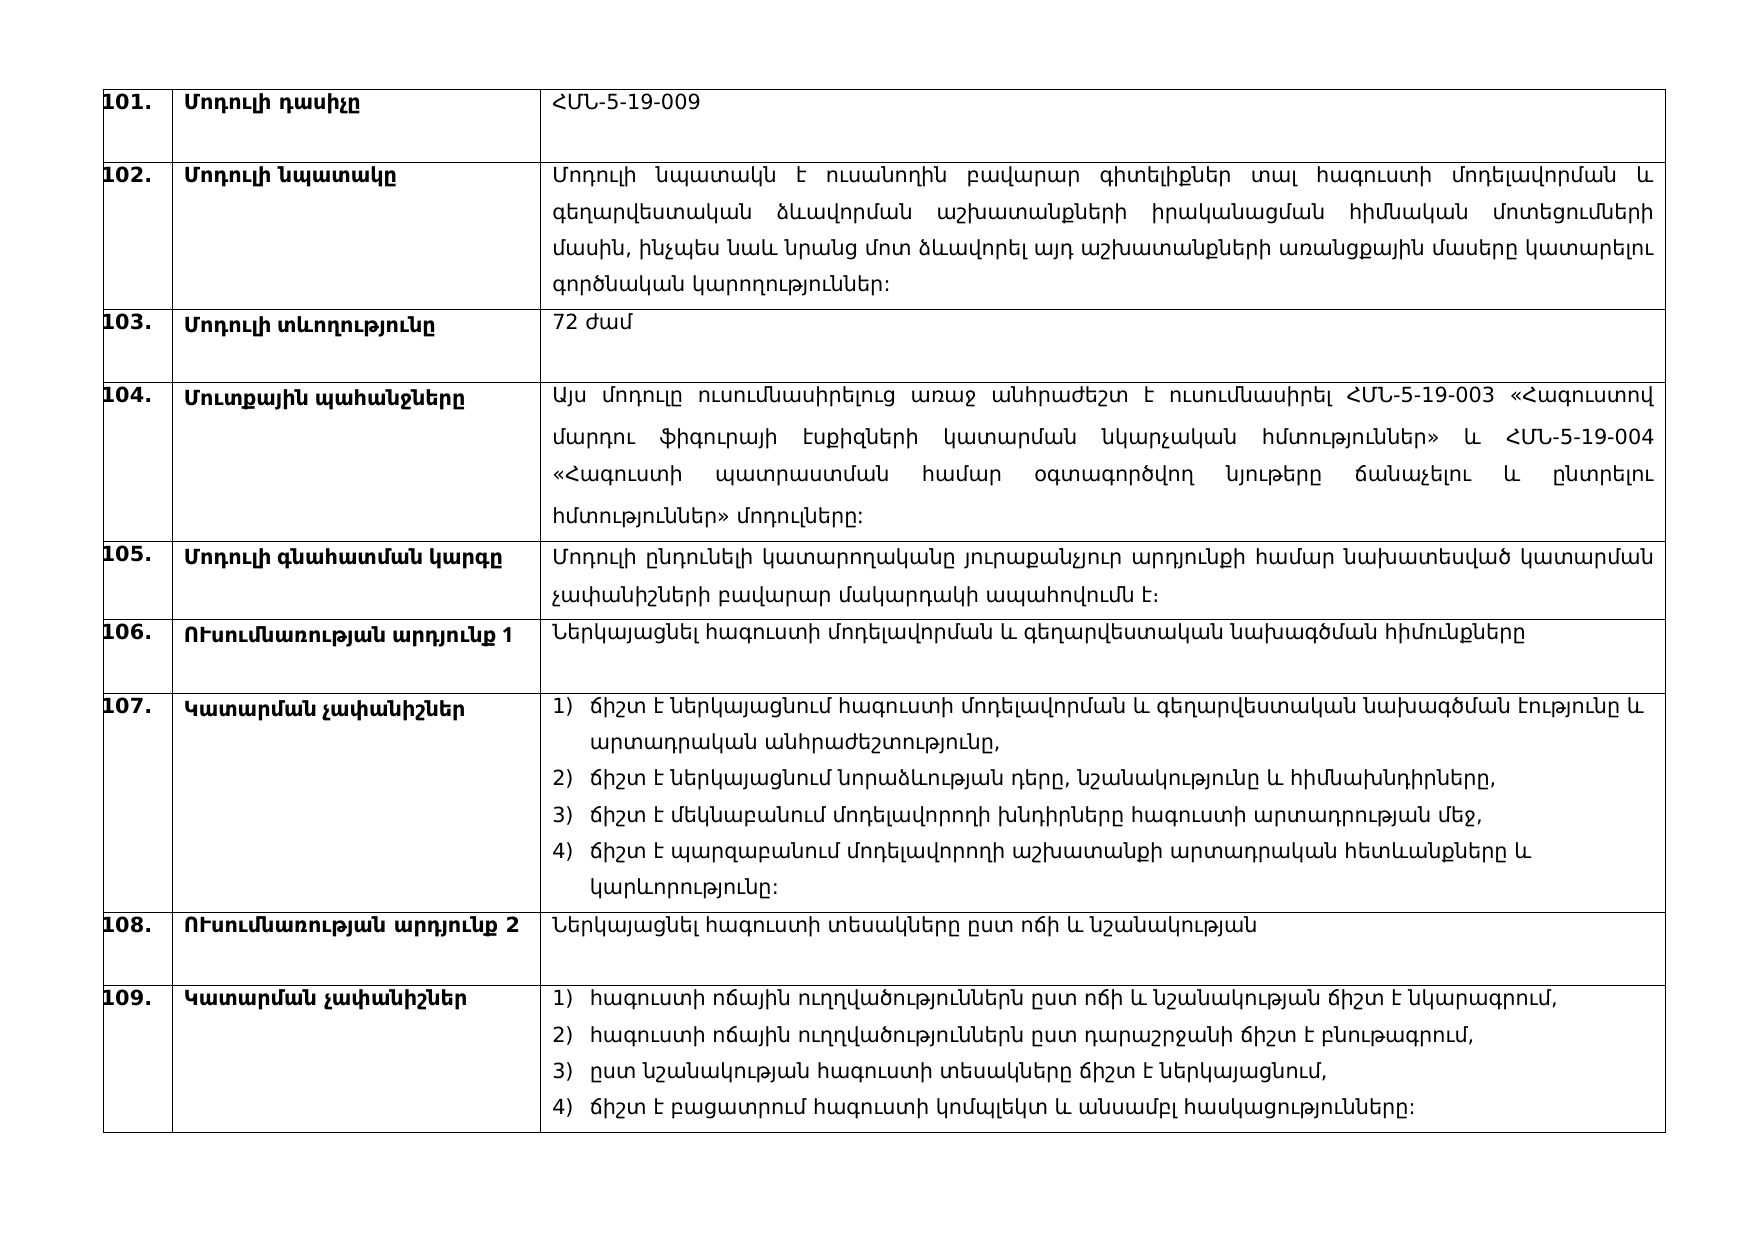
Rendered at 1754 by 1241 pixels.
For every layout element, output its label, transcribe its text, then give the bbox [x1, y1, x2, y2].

table_cell Մուտքային պահանջները [173, 383, 540, 541]
table_cell Մոդուլի դասիչը [173, 90, 540, 162]
table_cell Այս մոդուլը ուսումնասիրելուց առաջ անհրաժեշտ է ուսումնասիրել ՀՄՆ-5-19-003 «Հագուստով մարդու ֆիգուրայի էսքիզների կատարման նկարչական հմտություններ» և ՀՄՆ-5-19-004 «Հագուստի պատրաստման համար օգտագործվող նյութերը ճանաչելու և ընտրելու հմտություններ» մոդուլները: [541, 383, 1665, 541]
table_cell [104, 694, 172, 912]
table_cell ՈՒսումնառության արդյունք 1 [173, 620, 540, 693]
table_cell Մոդուլի ընդունելի կատարողականը յուրաքանչյուր արդյունքի համար նախատեսված կատարման չափանիշների բավարար մակարդակի ապահովումն է։ [541, 542, 1665, 619]
table_cell ճիշտ է ներկայացնում հագուստի մոդելավորման և գեղարվեստական նախագծման էությունը և արտադրական անհրաժեշտությունը, ճիշտ է ներկայացնում նորաձևության դերը, նշանակությունը և հիմնախնդիրները, ճիշտ է մեկնաբանում մոդելավորողի խնդիրները հագուստի արտադրության մեջ, ճիշտ է պարզաբանում մոդելավորողի աշխատանքի արտադրական հետևանքները և կարևորությունը: [541, 694, 1665, 912]
table_cell Ներկայացնել հագուստի տեսակները ըստ ոճի և նշանակության [541, 913, 1665, 985]
table_cell 72 ժամ [541, 310, 1665, 382]
table_cell ՀՄՆ-5-19-009 [541, 90, 1665, 162]
table_cell Կատարման չափանիշներ [173, 986, 540, 1132]
table_cell Մոդուլի գնահատման կարգը [173, 542, 540, 619]
table_cell Մոդուլի տևողությունը [173, 310, 540, 382]
table_cell [104, 310, 172, 382]
table_cell [104, 913, 172, 985]
table_cell [104, 542, 172, 619]
table_cell [104, 383, 172, 541]
table_cell Մոդուլի նպատակը [173, 163, 540, 309]
table_cell հագուստի ոճային ուղղվածություններն ըստ ոճի և նշանակության ճիշտ է նկարագրում, հագուստի ոճային ուղղվածություններն ըստ դարաշրջանի ճիշտ է բնութագրում, ըստ նշանակության հագուստի տեսակները ճիշտ է ներկայացնում, ճիշտ է բացատրում հագուստի կոմպլեկտ և անսամբլ հասկացությունները: [541, 986, 1665, 1132]
table_cell Մոդուլի նպատակն է ուսանողին բավարար գիտելիքներ տալ հագուստի մոդելավորման և գեղարվեստական ձևավորման աշխատանքների իրականացման հիմնական մոտեցումների մասին, ինչպես նաև նրանց մոտ ձևավորել այդ աշխատանքների առանցքային մասերը կատարելու գործնական կարողություններ: [541, 163, 1665, 309]
table_cell [104, 986, 172, 1132]
table_cell [104, 620, 172, 693]
table_cell Կատարման չափանիշներ [173, 694, 540, 912]
table_cell [104, 163, 172, 309]
table_cell [104, 90, 172, 162]
table_cell Ներկայացնել հագուստի մոդելավորման և գեղարվեստական նախագծման հիմունքները [541, 620, 1665, 693]
table_cell ՈՒսումնառության արդյունք 2 [173, 913, 540, 985]
